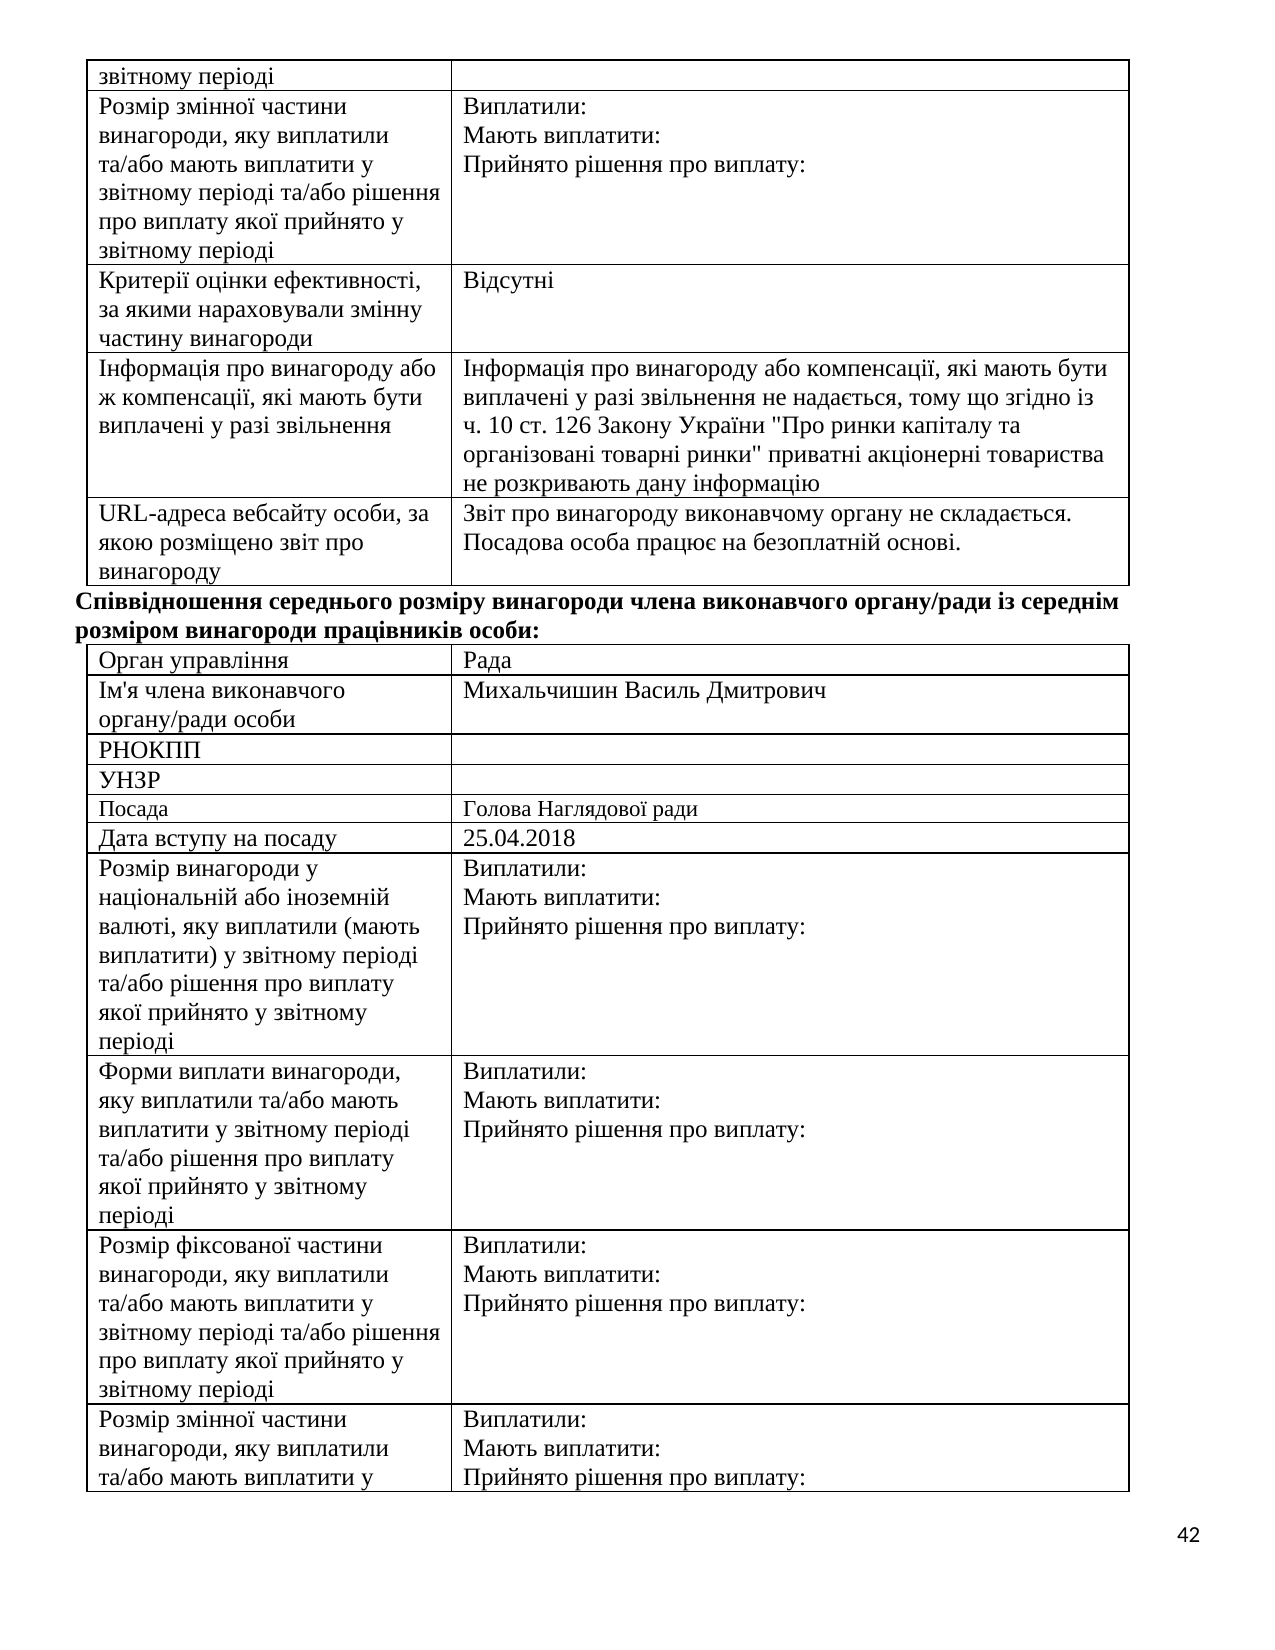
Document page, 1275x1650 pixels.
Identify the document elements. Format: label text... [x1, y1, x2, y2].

table_cell Виплатили: Мають виплатити: Прийнято рішення про виплату: [452, 1231, 1128, 1403]
table_cell Ім'я члена виконавчого органу/ради особи [88, 676, 451, 733]
table_cell Вiдсутнi [452, 265, 1128, 352]
table_cell Михальчишин Василь Дмитрович [452, 676, 1128, 733]
table_cell Виплатили: Мають виплатити: Прийнято рішення про виплату: [452, 1056, 1128, 1229]
table_cell Посада [88, 795, 451, 822]
table_cell Інформація про винагороду або ж компенсації, які мають бути виплачені у разі звільнення [88, 353, 451, 497]
table_cell Звiт про винагороду виконавчому органу не складається. Посадова особа працює на безоплатнiй основi. [452, 498, 1128, 585]
table_cell Критерії оцінки ефективності, за якими нараховували змінну частину винагороди [88, 265, 451, 352]
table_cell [88, 61, 451, 90]
table_cell Виплатили: Мають виплатити: Прийнято рішення про виплату: [452, 854, 1128, 1055]
table_cell РНОКПП [88, 735, 451, 763]
table_cell Iнформацiя про винагороду або компенсацiї, якi мають бути виплаченi у разi звiльнення не надається, тому що згiдно iз ч. 10 ст. 126 Закону України "Про ринки капiталу та органiзованi товарнi ринки" приватнi акцiонернi товариства не розкривають дану iнформацiю [452, 353, 1128, 497]
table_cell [452, 91, 1128, 264]
table_header Рада [452, 645, 1128, 674]
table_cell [452, 61, 1128, 90]
table_cell Голова Наглядової ради [452, 795, 1128, 822]
text Співвідношення середнього розміру винагороди члена виконавчого органу/ради із середнім розміром винагороди працівників особи: [75, 586, 1200, 644]
table_cell URL-адреса вебсайту особи, за якою розміщено звіт про винагороду [88, 498, 451, 585]
table_cell Форми виплати винагороди, яку виплатили та/або мають виплатити у звітному періоді та/або рішення про виплату якої прийнято у звітному періоді [88, 1056, 451, 1229]
table_header Орган управління [88, 645, 451, 674]
table_cell УНЗР [88, 765, 451, 794]
table_cell Дата вступу на посаду [88, 823, 451, 852]
table_cell [452, 765, 1128, 794]
table_cell 25.04.2018 [452, 823, 1128, 852]
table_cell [452, 1405, 1128, 1491]
table_cell Розмір винагороди у національній або іноземній валюті, яку виплатили (мають виплатити) у звітному періоді та/або рішення про виплату якої прийнято у звітному періоді [88, 854, 451, 1055]
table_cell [88, 1405, 451, 1491]
table_cell [452, 735, 1128, 763]
